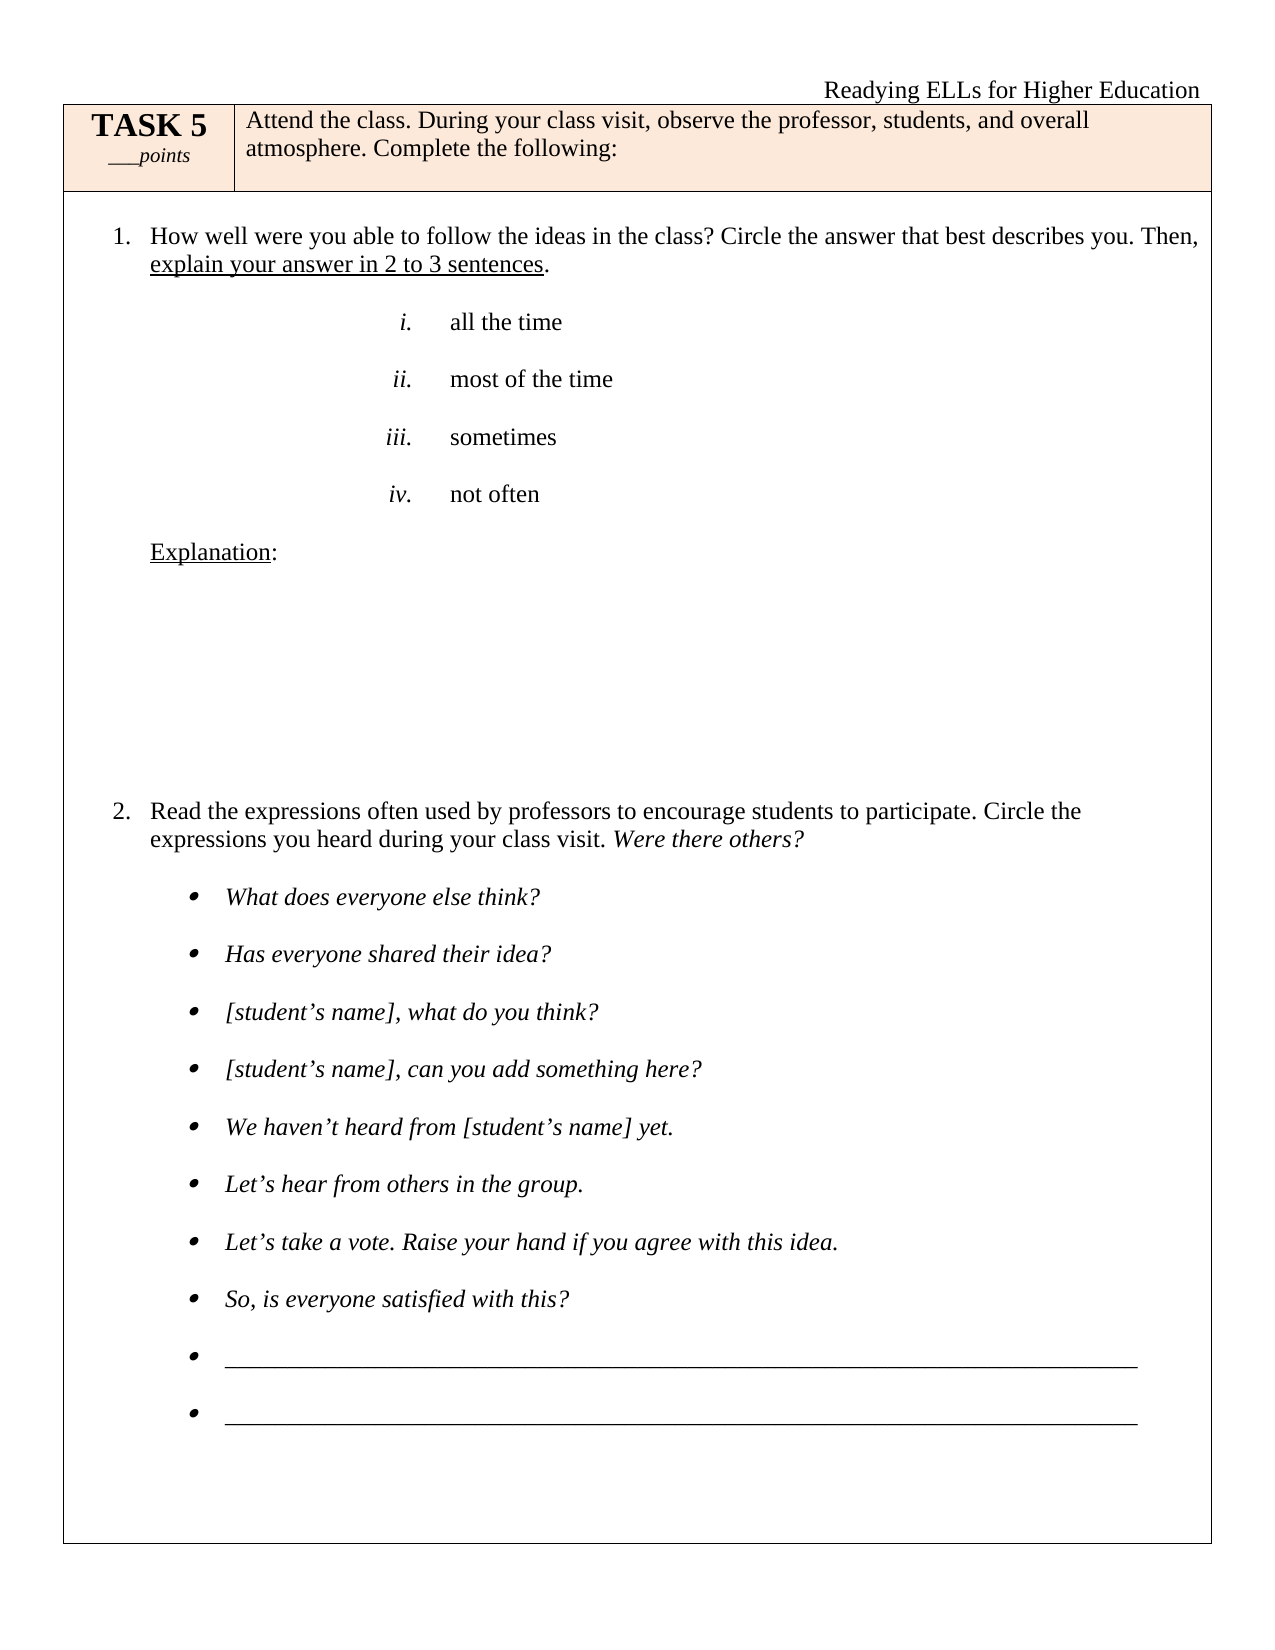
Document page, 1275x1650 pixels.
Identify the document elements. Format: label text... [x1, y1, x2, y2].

table_header Attend the class. During your class visit, observe the professor, students, and overall atmosphere. Complete the following: [235, 105, 1211, 191]
table_header TASK 5 ___points [64, 105, 234, 191]
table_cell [64, 192, 1211, 1543]
